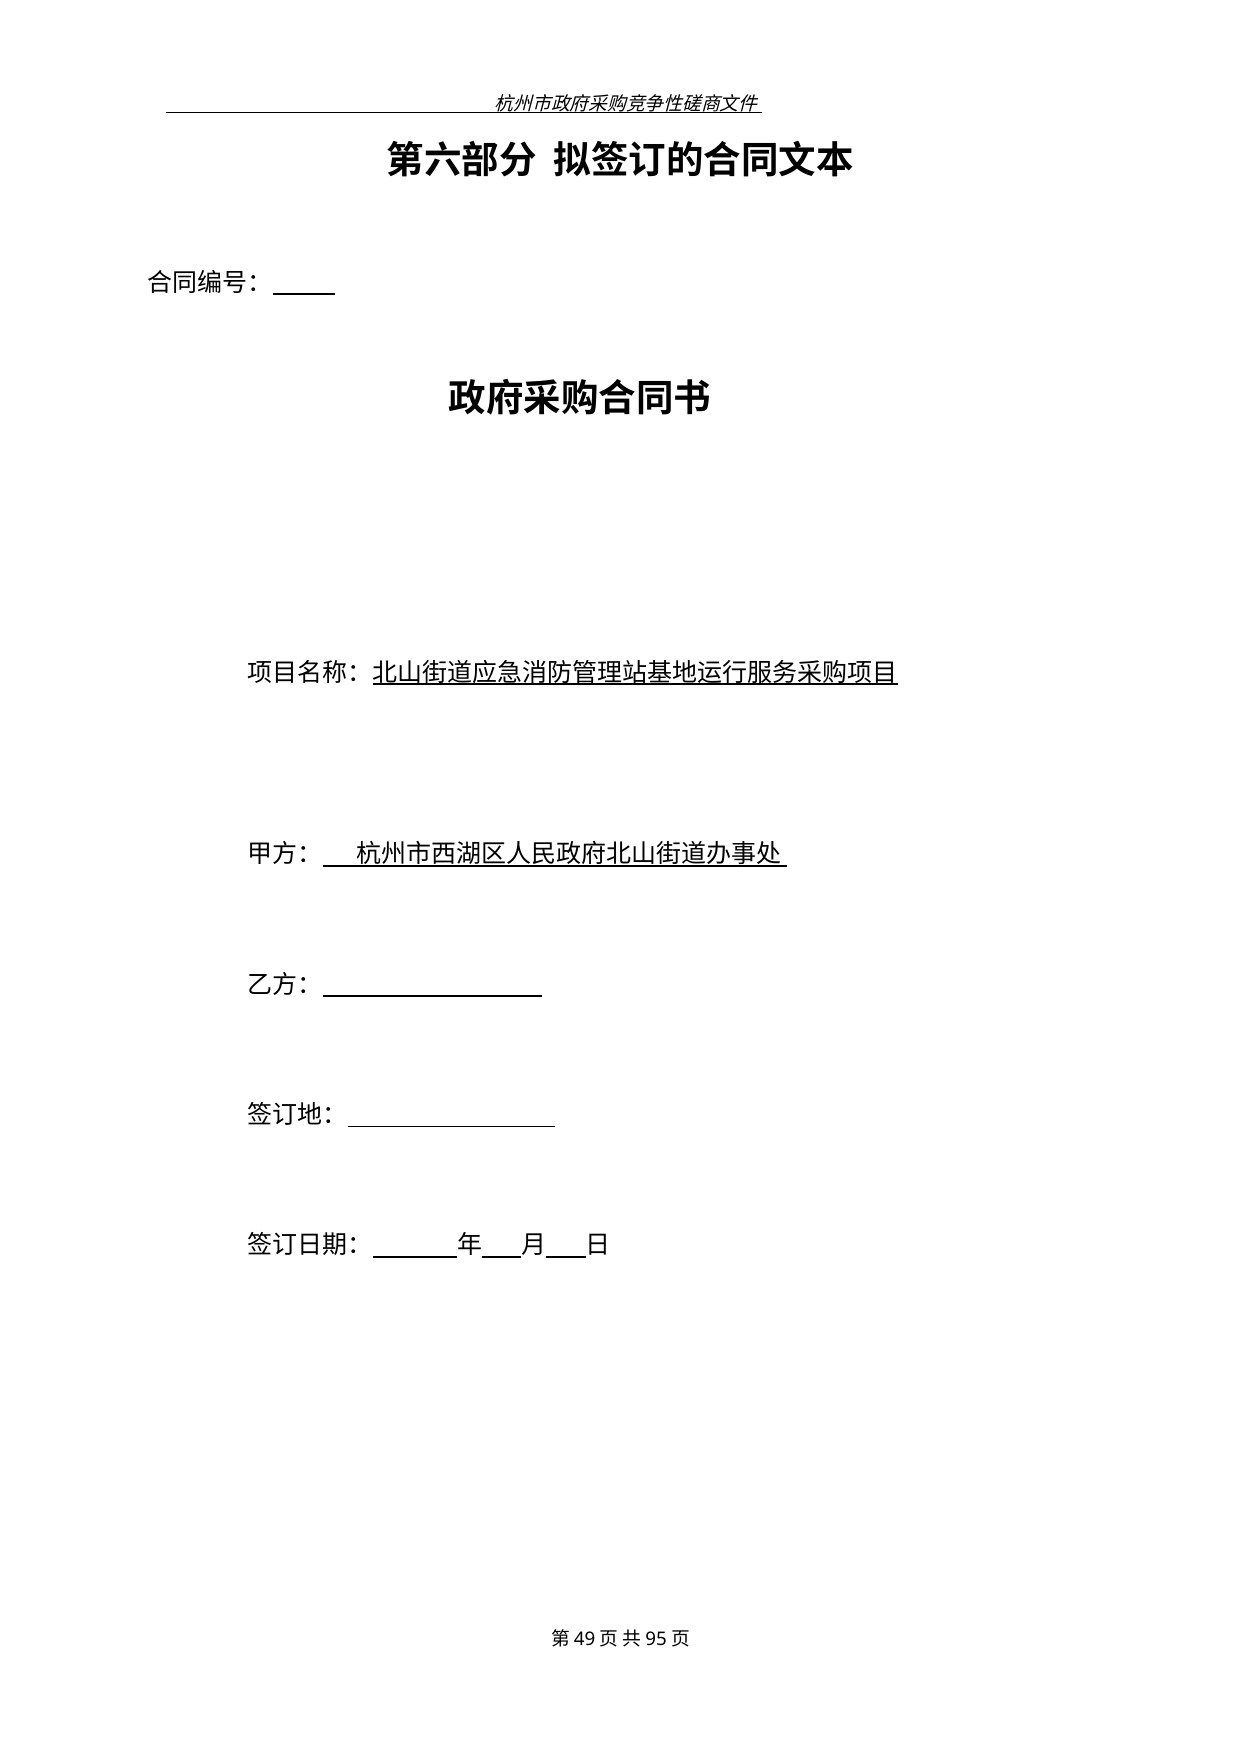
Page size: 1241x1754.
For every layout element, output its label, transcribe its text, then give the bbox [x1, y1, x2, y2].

text 第六部分 拟签订的合同文本 [148, 130, 1092, 184]
text 乙方： [248, 964, 1092, 1000]
text 签订日期： 年 月 日 [148, 1225, 1092, 1261]
text 签订地： [148, 1094, 1092, 1131]
text 甲方： 杭州市西湖区人民政府北山街道办事处 [248, 834, 1092, 870]
text 合同编号： [148, 262, 1092, 298]
text 项目名称：北山街道应急消防管理站基地运行服务采购项目 [248, 652, 1092, 688]
text 政府采购合同书 [191, 368, 1092, 422]
